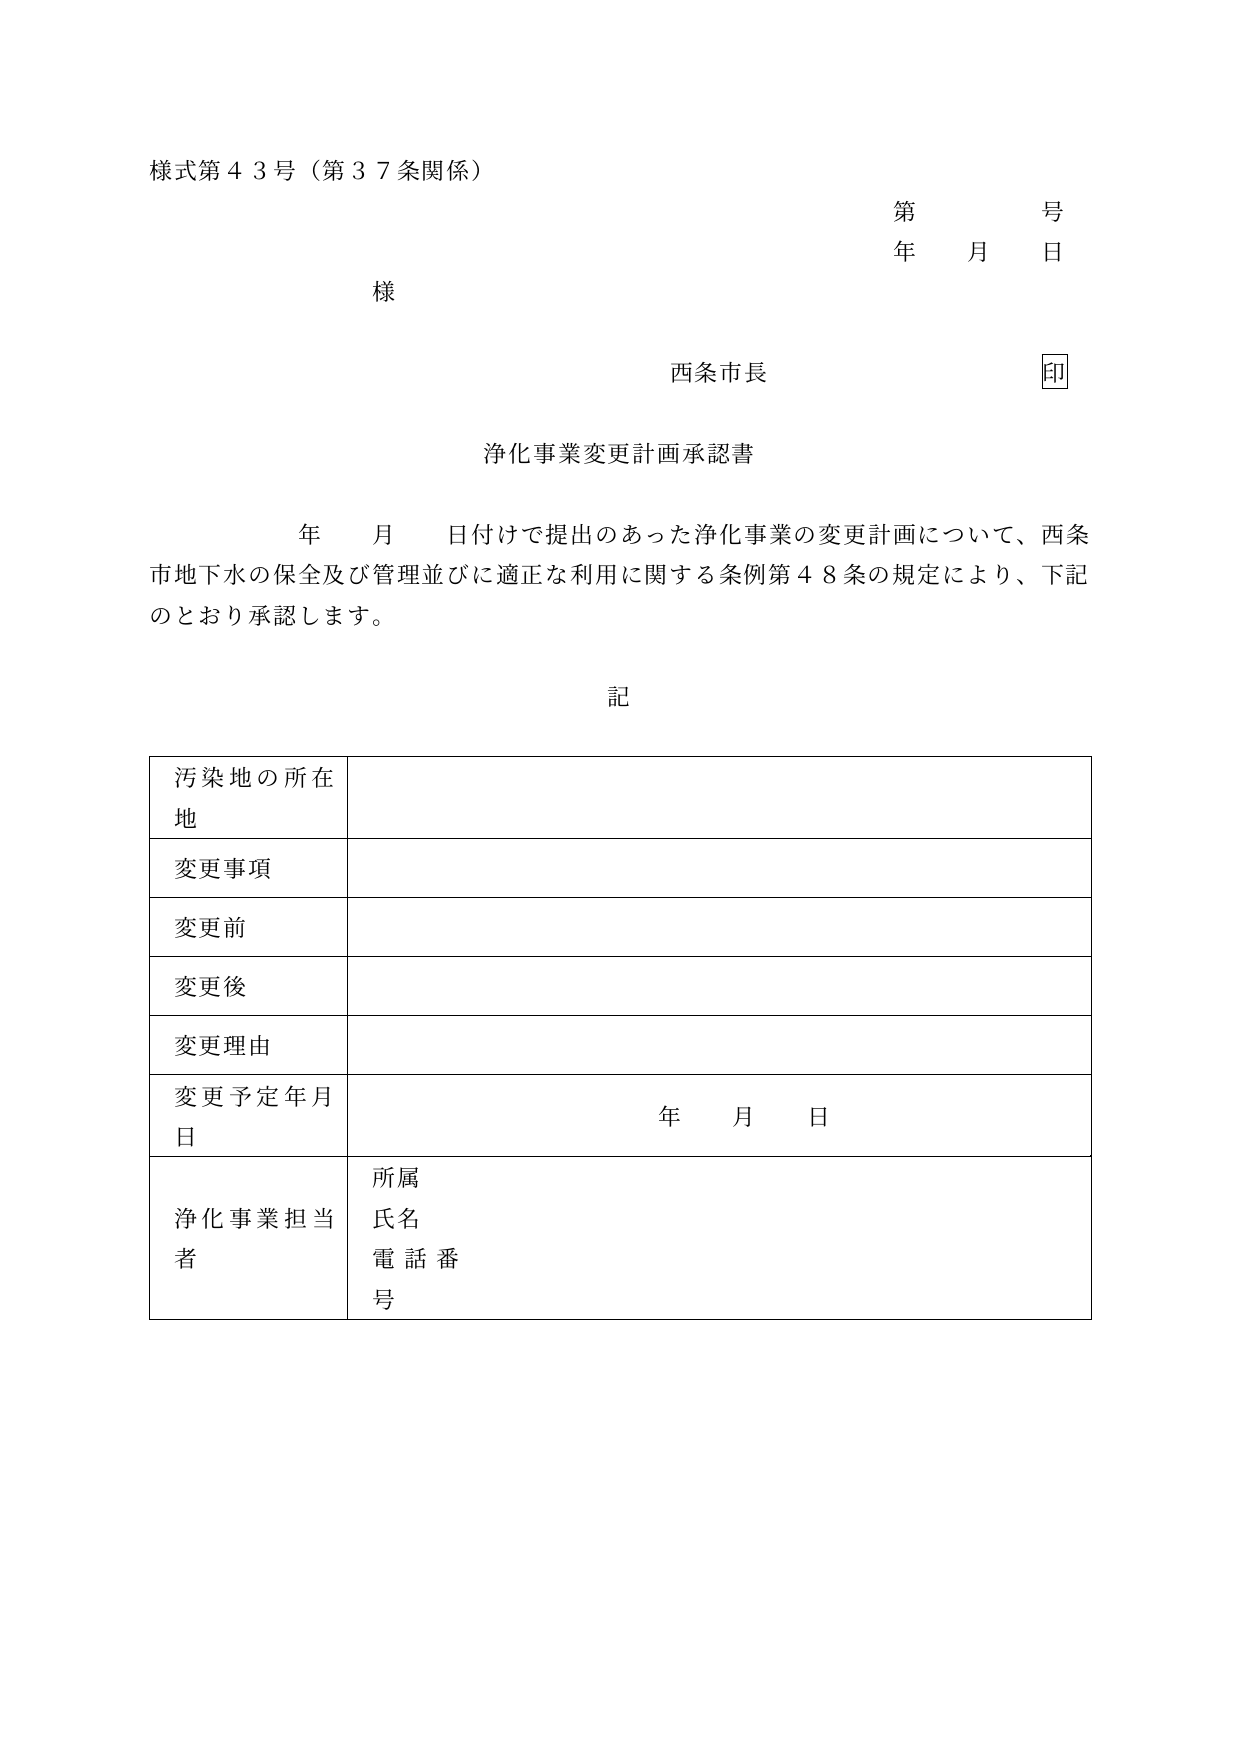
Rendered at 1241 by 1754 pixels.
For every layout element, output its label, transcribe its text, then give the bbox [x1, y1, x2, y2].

table_cell [348, 839, 1091, 897]
text 様式第４３号（第３７条関係） [149, 149, 1091, 190]
table_cell 年 月 日 [348, 1075, 1091, 1156]
table_header 汚染地の所在地 [150, 757, 347, 838]
text 記 [149, 675, 1091, 715]
table_cell 変更予定年月日 [150, 1075, 347, 1156]
text 様 [174, 271, 1091, 311]
table_cell 変更後 [150, 957, 347, 1015]
text 浄化事業変更計画承認書 [149, 432, 1091, 473]
table_cell 変更事項 [150, 839, 347, 897]
table_header [348, 757, 1091, 838]
text 第 号 [149, 190, 1066, 230]
table_cell 変更前 [150, 898, 347, 956]
table_cell [348, 898, 1091, 956]
text 年 月 日 [149, 230, 1066, 271]
table_cell 所属 氏名 電話番号 [348, 1157, 472, 1318]
table_cell 浄化事業担当者 [150, 1157, 347, 1318]
text 西条市長 印 [646, 352, 1091, 392]
table_cell [348, 957, 1091, 1015]
table_cell 変更理由 [150, 1016, 347, 1074]
table_cell [472, 1157, 1091, 1318]
table_cell [348, 1016, 1091, 1074]
text 年 月 日付けで提出のあった浄化事業の変更計画について、西条市地下水の保全及び管理並びに適正な利用に関する条例第４８条の規定により、下記のとおり承認します。 [149, 513, 1091, 634]
